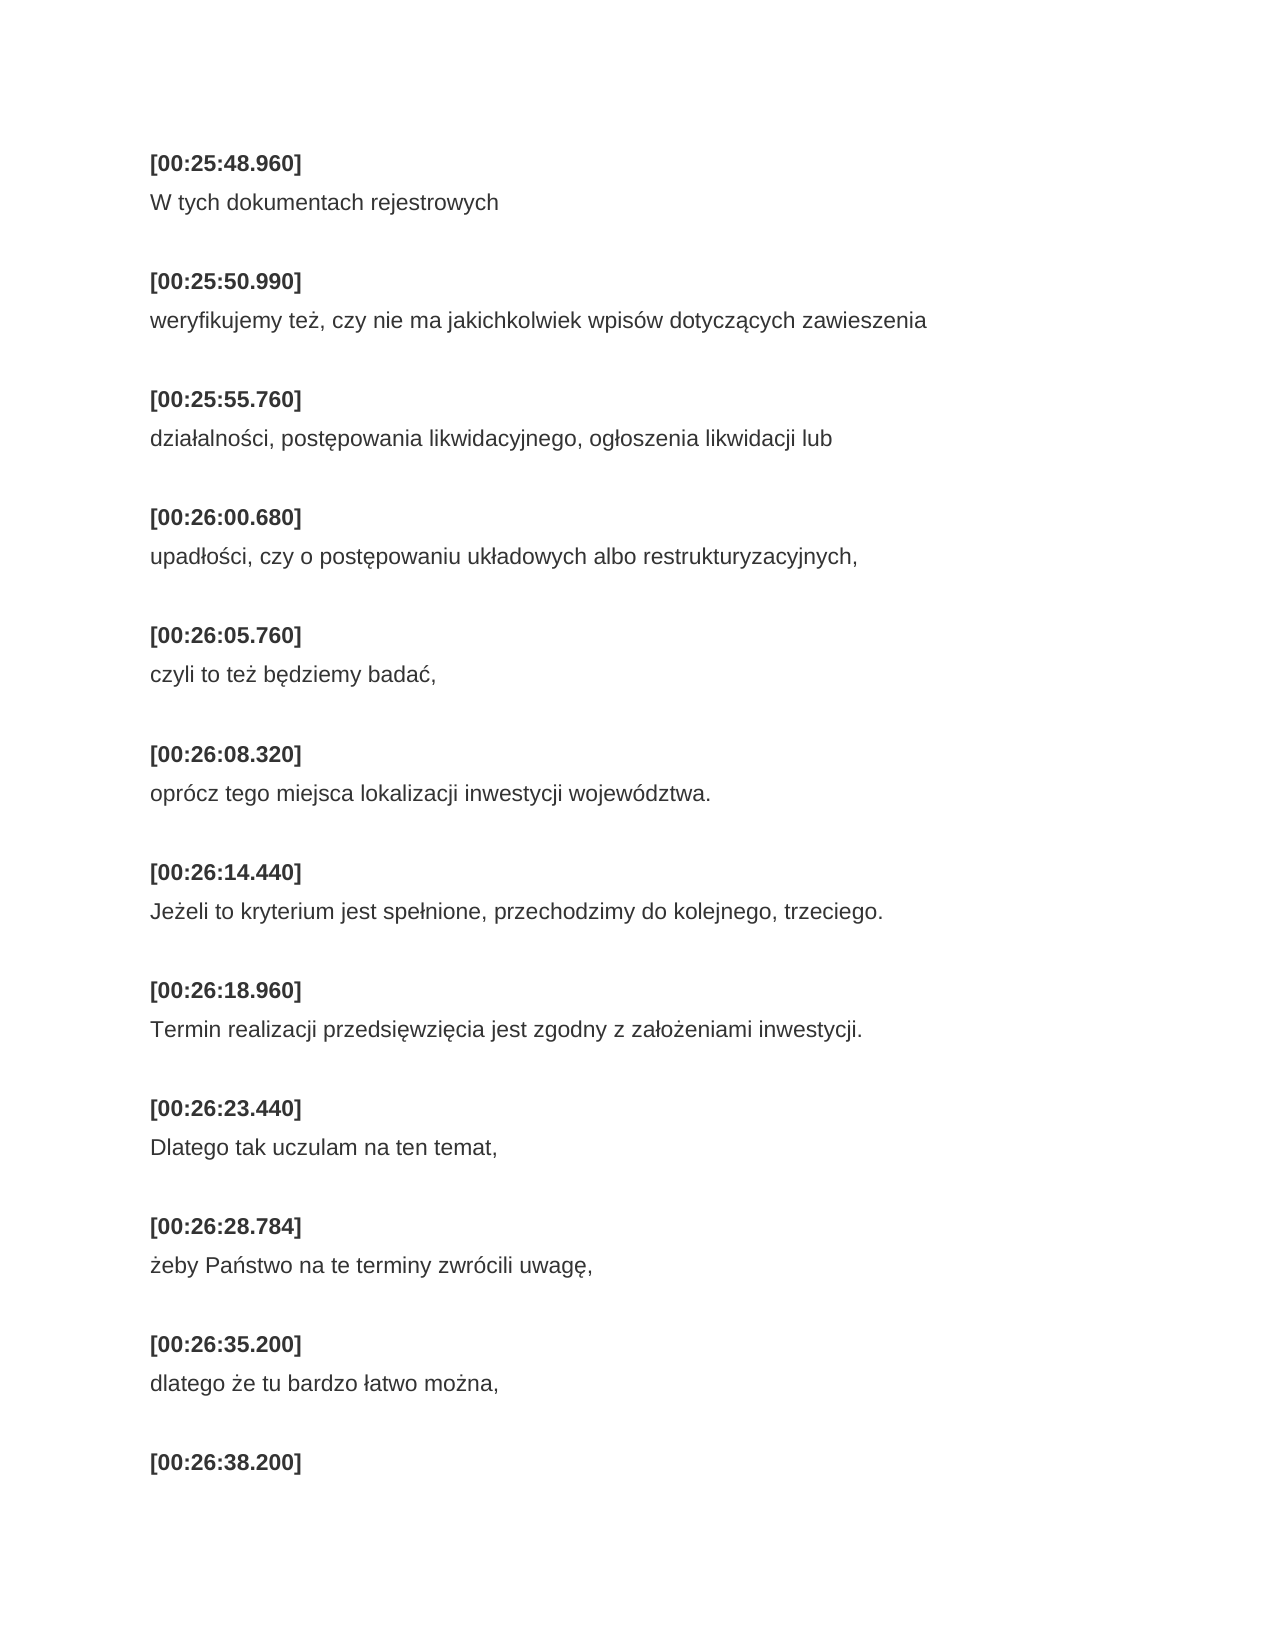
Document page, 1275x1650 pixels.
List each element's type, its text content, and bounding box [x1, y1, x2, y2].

text oprócz tego miejsca lokalizacji inwestycji województwa. [150, 779, 1125, 806]
text żeby Państwo na te terminy zwrócili uwagę, [150, 1252, 1125, 1278]
text W tych dokumentach rejestrowych [150, 189, 1125, 215]
text działalności, postępowania likwidacyjnego, ogłoszenia likwidacji lub [150, 425, 1125, 451]
text czyli to też będziemy badać, [150, 661, 1125, 688]
text Dlatego tak uczulam na ten temat, [150, 1134, 1125, 1160]
text Termin realizacji przedsięwzięcia jest zgodny z założeniami inwestycji. [150, 1016, 1125, 1042]
subtitle [00:25:50.990] [150, 268, 1125, 294]
subtitle [00:26:14.440] [150, 859, 1125, 885]
subtitle [00:26:28.784] [150, 1213, 1125, 1239]
subtitle [00:25:55.760] [150, 386, 1125, 413]
text dlatego że tu bardzo łatwo można, [150, 1370, 1125, 1396]
subtitle [00:26:18.960] [150, 977, 1125, 1003]
subtitle [00:26:23.440] [150, 1095, 1125, 1121]
subtitle [00:26:38.200] [150, 1449, 1125, 1476]
subtitle [00:25:48.960] [150, 150, 1125, 176]
subtitle [00:26:00.680] [150, 504, 1125, 531]
text weryfikujemy też, czy nie ma jakichkolwiek wpisów dotyczących zawieszenia [150, 307, 1125, 333]
text upadłości, czy o postępowaniu układowych albo restrukturyzacyjnych, [150, 543, 1125, 569]
subtitle [00:26:08.320] [150, 741, 1125, 767]
subtitle [00:26:05.760] [150, 622, 1125, 649]
subtitle [00:26:35.200] [150, 1331, 1125, 1358]
text Jeżeli to kryterium jest spełnione, przechodzimy do kolejnego, trzeciego. [150, 898, 1125, 924]
